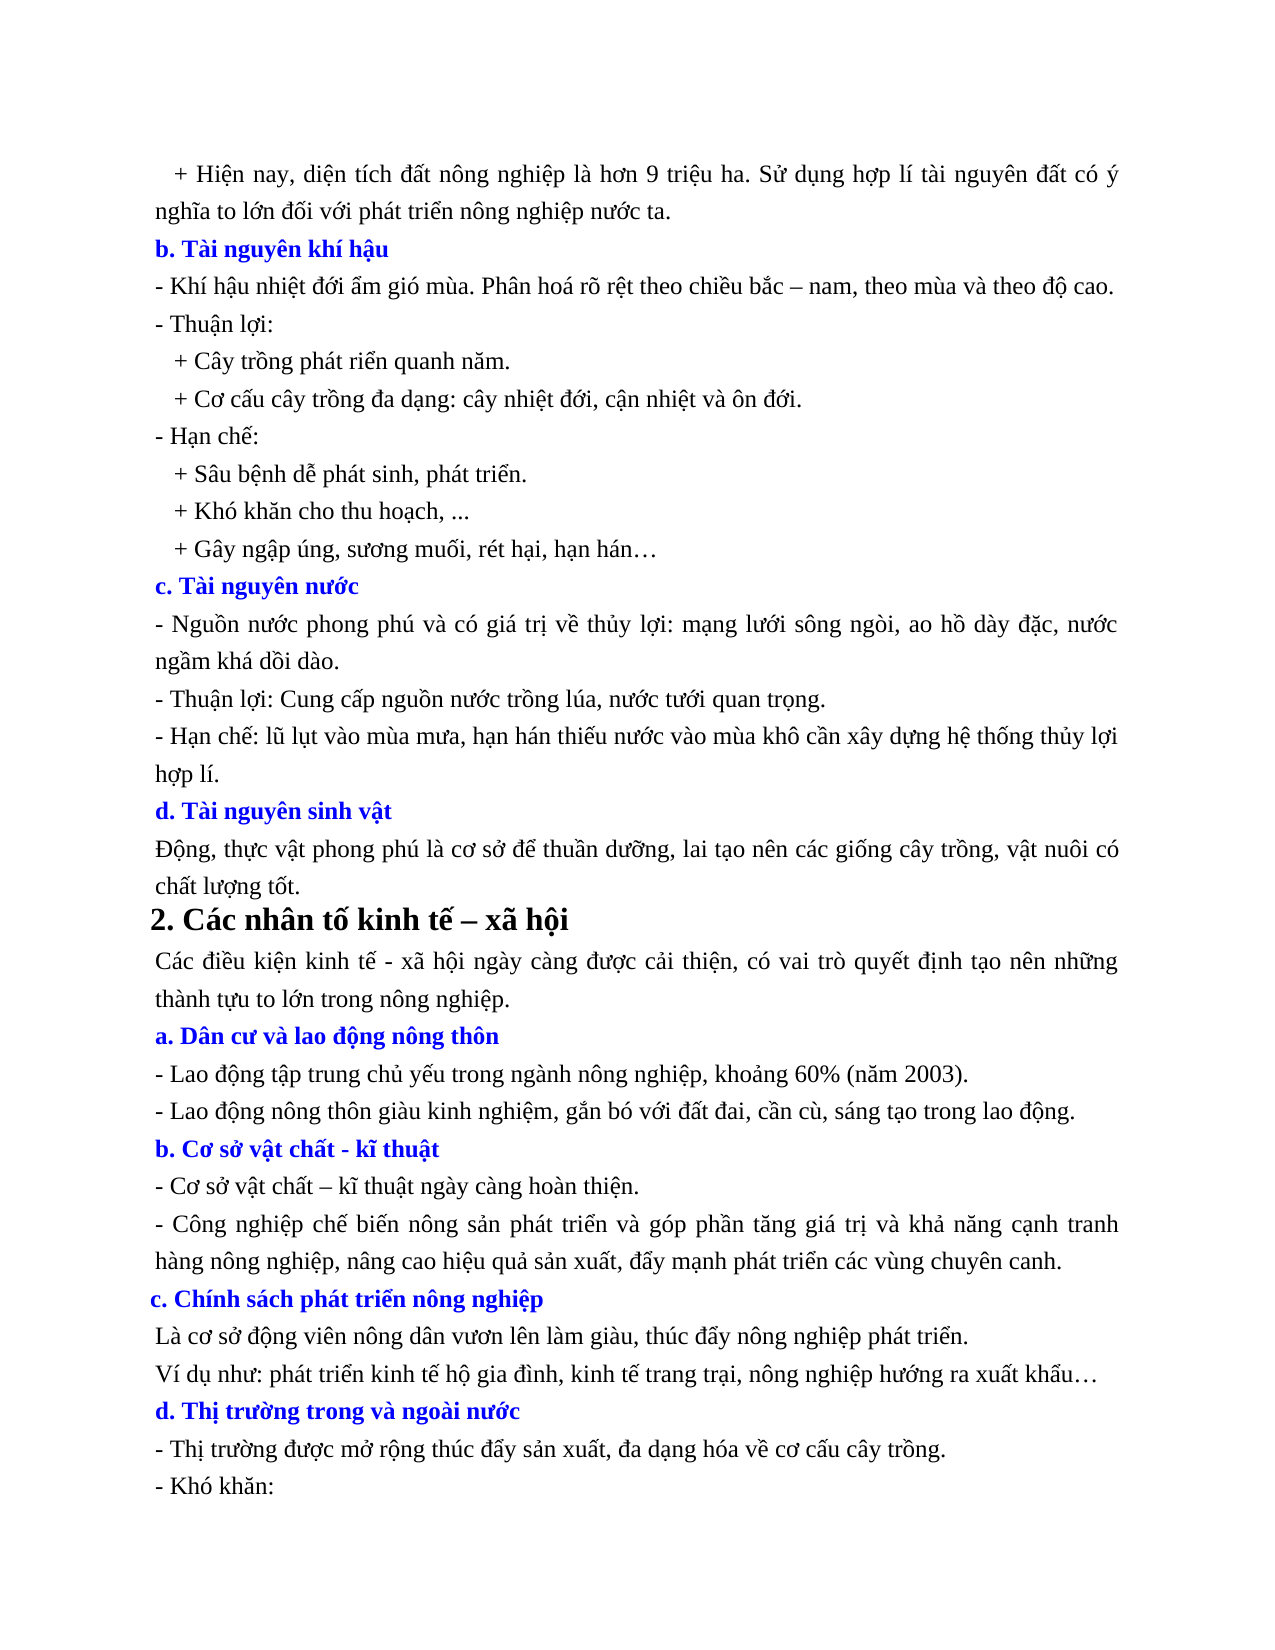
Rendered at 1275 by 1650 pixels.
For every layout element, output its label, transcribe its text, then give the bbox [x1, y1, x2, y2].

text - Thuận lợi: [155, 300, 1120, 337]
text + Cây trồng phát riển quanh năm. [155, 337, 1120, 375]
text - Thị trường được mở rộng thúc đẩy sản xuất, đa dạng hóa về cơ cấu cây trồng. [155, 1425, 1120, 1462]
text Các điều kiện kinh tế - xã hội ngày càng được cải thiện, có vai trò quyết định tạo nên những thành tựu to lớn trong nông nghiệp. [155, 937, 1120, 1012]
text b. Tài nguyên khí hậu [155, 225, 1120, 262]
text d. Thị trường trong và ngoài nước [155, 1387, 1120, 1425]
text - Cơ sở vật chất – kĩ thuật ngày càng hoàn thiện. [155, 1162, 1120, 1200]
text - Hạn chế: [155, 412, 1120, 450]
subtitle 2. Các nhân tố kinh tế – xã hội [150, 900, 1120, 937]
text b. Cơ sở vật chất - kĩ thuật [155, 1125, 1120, 1162]
text - Khó khăn: [155, 1462, 1120, 1500]
text c. Tài nguyên nước [155, 562, 1120, 600]
text + Gây ngập úng, sương muối, rét hại, hạn hán… [155, 525, 1120, 562]
text + Khó khăn cho thu hoạch, ... [155, 487, 1120, 525]
text Động, thực vật phong phú là cơ sở để thuần dưỡng, lai tạo nên các giống cây trồng, vật nuôi có chất lượng tốt. [155, 825, 1120, 900]
text + Hiện nay, diện tích đất nông nghiệp là hơn 9 triệu ha. Sử dụng hợp lí tài nguyên đất có ý nghĩa to lớn đối với phát triển nông nghiệp nước ta. [155, 150, 1120, 225]
text a. Dân cư và lao động nông thôn [155, 1012, 1120, 1050]
text d. Tài nguyên sinh vật [155, 787, 1120, 825]
text - Lao động tập trung chủ yếu trong ngành nông nghiệp, khoảng 60% (năm 2003). [155, 1050, 1120, 1087]
text - Hạn chế: lũ lụt vào mùa mưa, hạn hán thiếu nước vào mùa khô cần xây dựng hệ thống thủy lợi hợp lí. [155, 712, 1120, 787]
text Là cơ sở động viên nông dân vươn lên làm giàu, thúc đẩy nông nghiệp phát triển. [155, 1312, 1120, 1350]
text - Thuận lợi: Cung cấp nguồn nước trồng lúa, nước tưới quan trọng. [155, 675, 1120, 712]
text - Lao động nông thôn giàu kinh nghiệm, gắn bó với đất đai, cần cù, sáng tạo trong lao động. [155, 1087, 1120, 1125]
text c. Chính sách phát triển nông nghiệp [150, 1275, 1120, 1312]
text + Cơ cấu cây trồng đa dạng: cây nhiệt đới, cận nhiệt và ôn đới. [155, 375, 1120, 412]
text Ví dụ như: phát triển kinh tế hộ gia đình, kinh tế trang trại, nông nghiệp hướng ra xuất khẩu… [155, 1350, 1120, 1387]
text + Sâu bệnh dễ phát sinh, phát triển. [155, 450, 1120, 487]
text - Nguồn nước phong phú và có giá trị về thủy lợi: mạng lưới sông ngòi, ao hồ dày đặc, nước ngầm khá dồi dào. [155, 600, 1120, 675]
text - Công nghiệp chế biến nông sản phát triển và góp phần tăng giá trị và khả năng cạnh tranh hàng nông nghiệp, nâng cao hiệu quả sản xuất, đẩy mạnh phát triển các vùng chuyên canh. [155, 1200, 1120, 1275]
text - Khí hậu nhiệt đới ẩm gió mùa. Phân hoá rõ rệt theo chiều bắc – nam, theo mùa và theo độ cao. [155, 262, 1120, 300]
